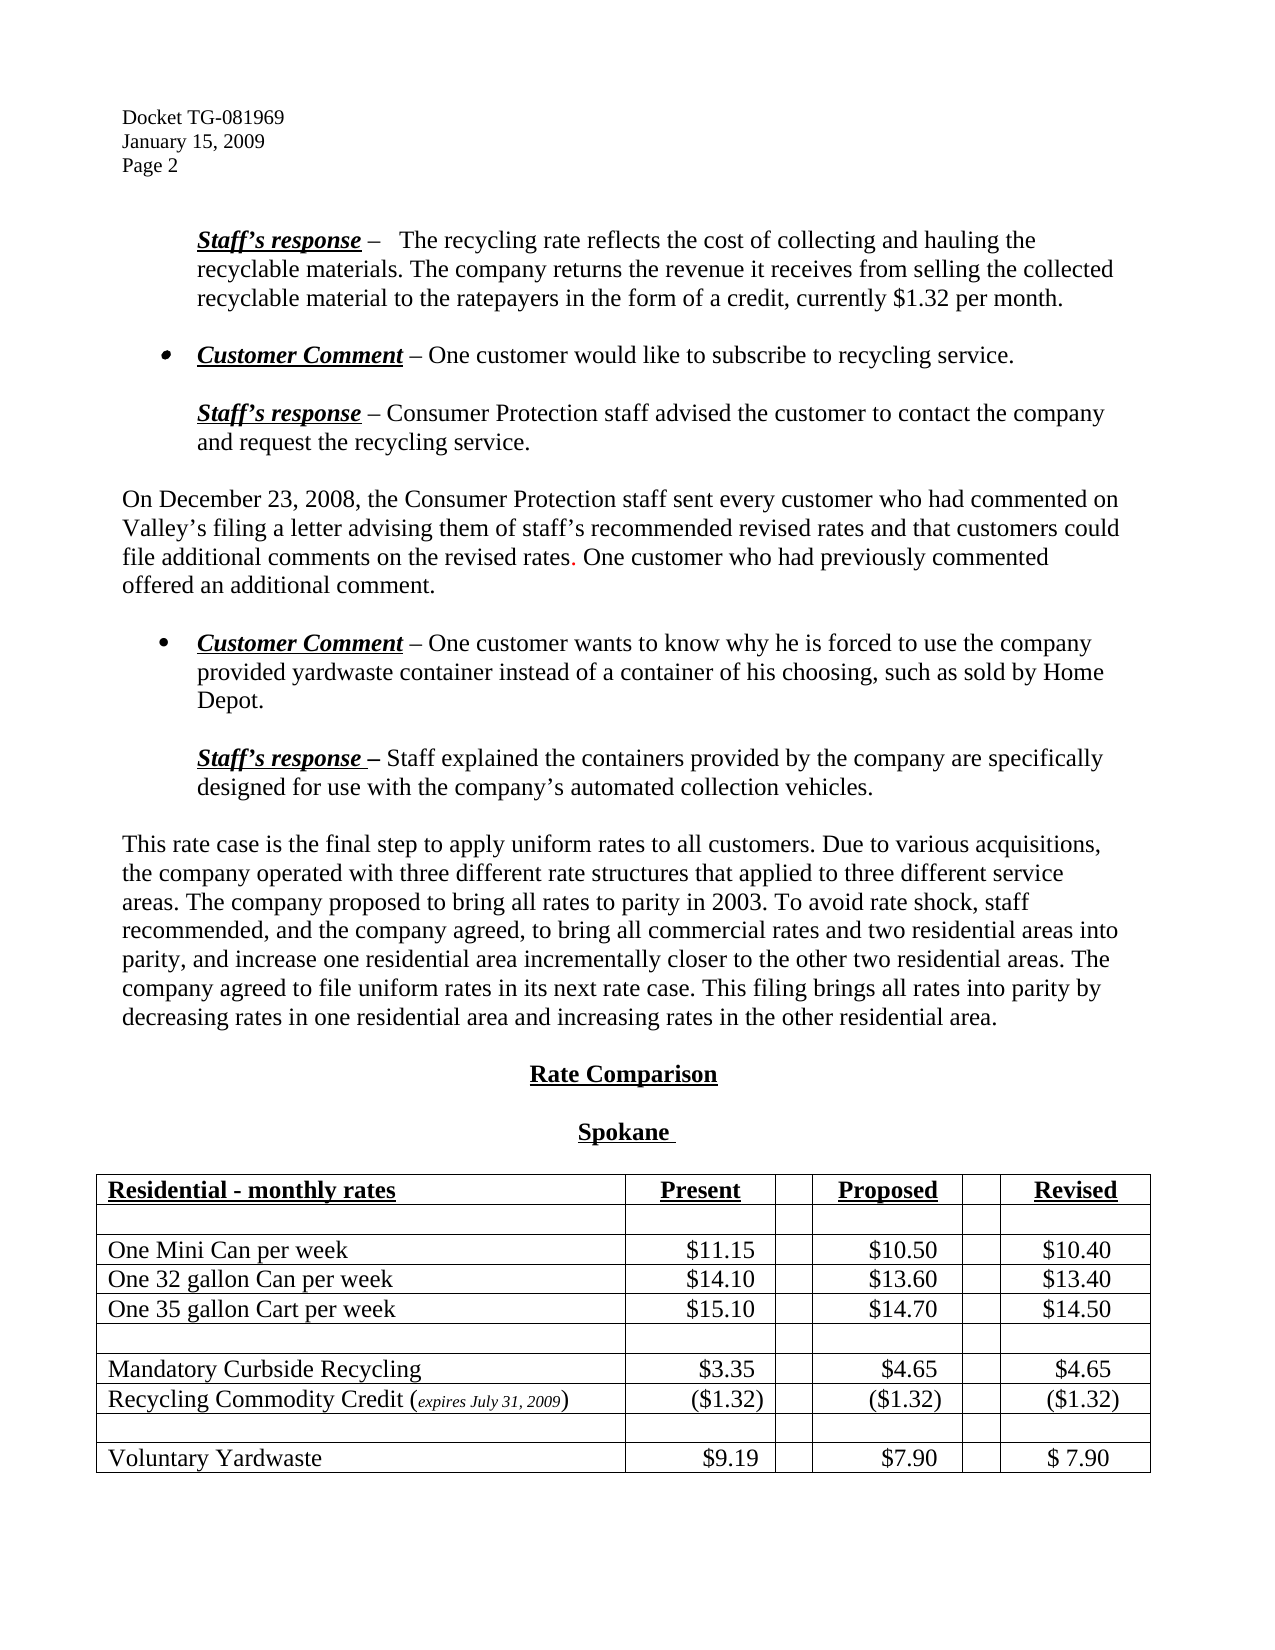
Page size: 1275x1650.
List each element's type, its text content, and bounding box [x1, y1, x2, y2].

table_cell $11.15 [626, 1235, 775, 1263]
table_cell $15.10 [626, 1294, 775, 1323]
table_cell [776, 1443, 812, 1472]
table_cell [776, 1384, 812, 1412]
table_cell One Mini Can per week [97, 1235, 625, 1263]
table_header [963, 1175, 1000, 1204]
table_cell [1001, 1414, 1150, 1442]
table_cell $13.60 [813, 1265, 962, 1293]
table_cell [813, 1205, 962, 1234]
table_cell [776, 1354, 812, 1383]
table_cell $4.65 [813, 1354, 962, 1383]
table_cell [776, 1414, 812, 1442]
table_cell $10.40 [1001, 1235, 1150, 1263]
table_cell [963, 1294, 1000, 1323]
table_cell [963, 1354, 1000, 1383]
table_cell $7.90 [813, 1443, 962, 1472]
table_cell $4.65 [1001, 1354, 1150, 1383]
table_cell $10.50 [813, 1235, 962, 1263]
table_cell Mandatory Curbside Recycling [97, 1354, 625, 1383]
table_header Residential - monthly rates [97, 1175, 625, 1204]
table_cell [1001, 1324, 1150, 1353]
table_cell $9.19 [626, 1443, 775, 1472]
table_cell One 32 gallon Can per week [97, 1265, 625, 1293]
table_cell [963, 1384, 1000, 1412]
list Customer Comment – One customer would like to subscribe to recycling service. [159, 340, 1125, 369]
table_cell ($1.32) [1001, 1384, 1150, 1412]
table_cell $14.50 [1001, 1294, 1150, 1323]
table_cell $14.70 [813, 1294, 962, 1323]
table_cell $14.10 [626, 1265, 775, 1293]
table_cell Recycling Commodity Credit (expires July 31, 2009) [97, 1384, 625, 1412]
table_cell ($1.32) [626, 1384, 775, 1412]
table_cell $13.40 [1001, 1265, 1150, 1293]
table_cell [813, 1414, 962, 1442]
list Customer Comment – One customer wants to know why he is forced to use the company provided yardwaste container instead of a container of his choosing, such as sold by Home Depot. [159, 628, 1125, 714]
table_cell [813, 1324, 962, 1353]
table_header Revised [1001, 1175, 1150, 1204]
table_cell Voluntary Yardwaste [97, 1443, 625, 1472]
table_cell [626, 1205, 775, 1234]
text Spokane [122, 1117, 1125, 1145]
table_cell [963, 1235, 1000, 1263]
text Staff’s response – Staff explained the containers provided by the company are specifically designed for use with the company’s automated collection vehicles. [197, 743, 1125, 800]
table_cell [97, 1414, 625, 1442]
table_header Present [626, 1175, 775, 1204]
table_cell $ 7.90 [1001, 1443, 1150, 1472]
table_cell [776, 1265, 812, 1293]
table_cell $3.35 [626, 1354, 775, 1383]
table_cell [963, 1265, 1000, 1293]
text This rate case is the final step to apply uniform rates to all customers. Due to various acquisitions, the company operated with three different rate structures that applied to three different service areas. The company proposed to bring all rates to parity in 2003. To avoid rate shock, staff recommended, and the company agreed, to bring all commercial rates and two residential areas into parity, and increase one residential area incrementally closer to the other two residential areas. The company agreed to file uniform rates in its next rate case. This filing brings all rates into parity by decreasing rates in one residential area and increasing rates in the other residential area. [122, 829, 1125, 1030]
table_header Proposed [813, 1175, 962, 1204]
table_header [776, 1175, 812, 1204]
table_cell [963, 1443, 1000, 1472]
table_cell ($1.32) [813, 1384, 962, 1412]
table_cell [626, 1324, 775, 1353]
text Staff’s response – Consumer Protection staff advised the customer to contact the company and request the recycling service. [197, 398, 1125, 455]
table_cell One 35 gallon Cart per week [97, 1294, 625, 1323]
table_cell [776, 1235, 812, 1263]
table_cell [1001, 1205, 1150, 1234]
table_cell [963, 1205, 1000, 1234]
text Staff’s response – The recycling rate reflects the cost of collecting and hauling the recyclable materials. The company returns the revenue it receives from selling the collected recyclable material to the ratepayers in the form of a credit, currently $1.32 per month. [197, 225, 1125, 312]
table_cell [776, 1205, 812, 1234]
table_cell [963, 1324, 1000, 1353]
table_cell [963, 1414, 1000, 1442]
text On December 23, 2008, the Consumer Protection staff sent every customer who had commented on Valley’s filing a letter advising them of staff’s recommended revised rates and that customers could file additional comments on the revised rates. One customer who had previously commented offered an additional comment. [122, 484, 1125, 599]
table_cell [97, 1324, 625, 1353]
table_cell [626, 1414, 775, 1442]
table_cell [776, 1294, 812, 1323]
table_cell [97, 1205, 625, 1234]
table_cell [776, 1324, 812, 1353]
text Rate Comparison [122, 1059, 1125, 1088]
